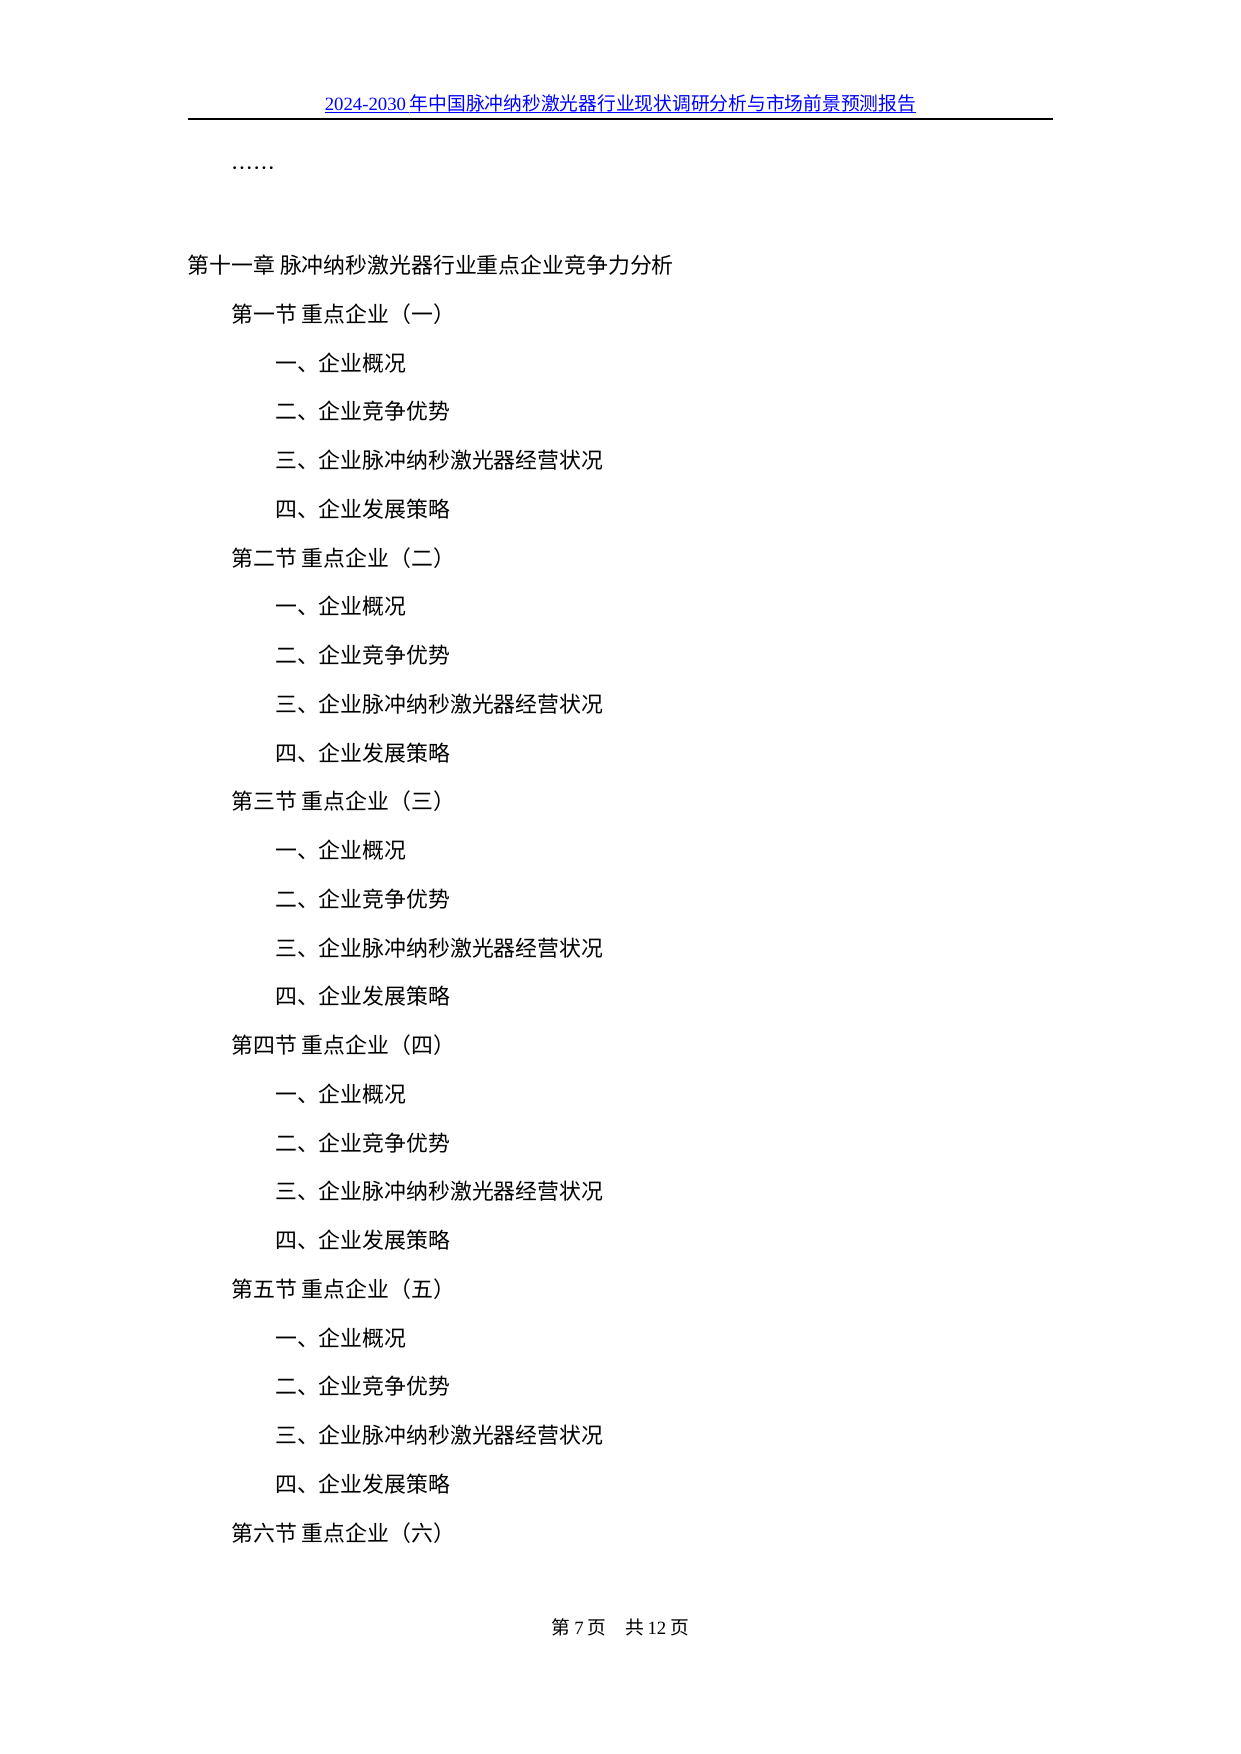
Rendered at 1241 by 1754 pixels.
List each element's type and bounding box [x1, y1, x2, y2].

text [187, 150, 1053, 1548]
